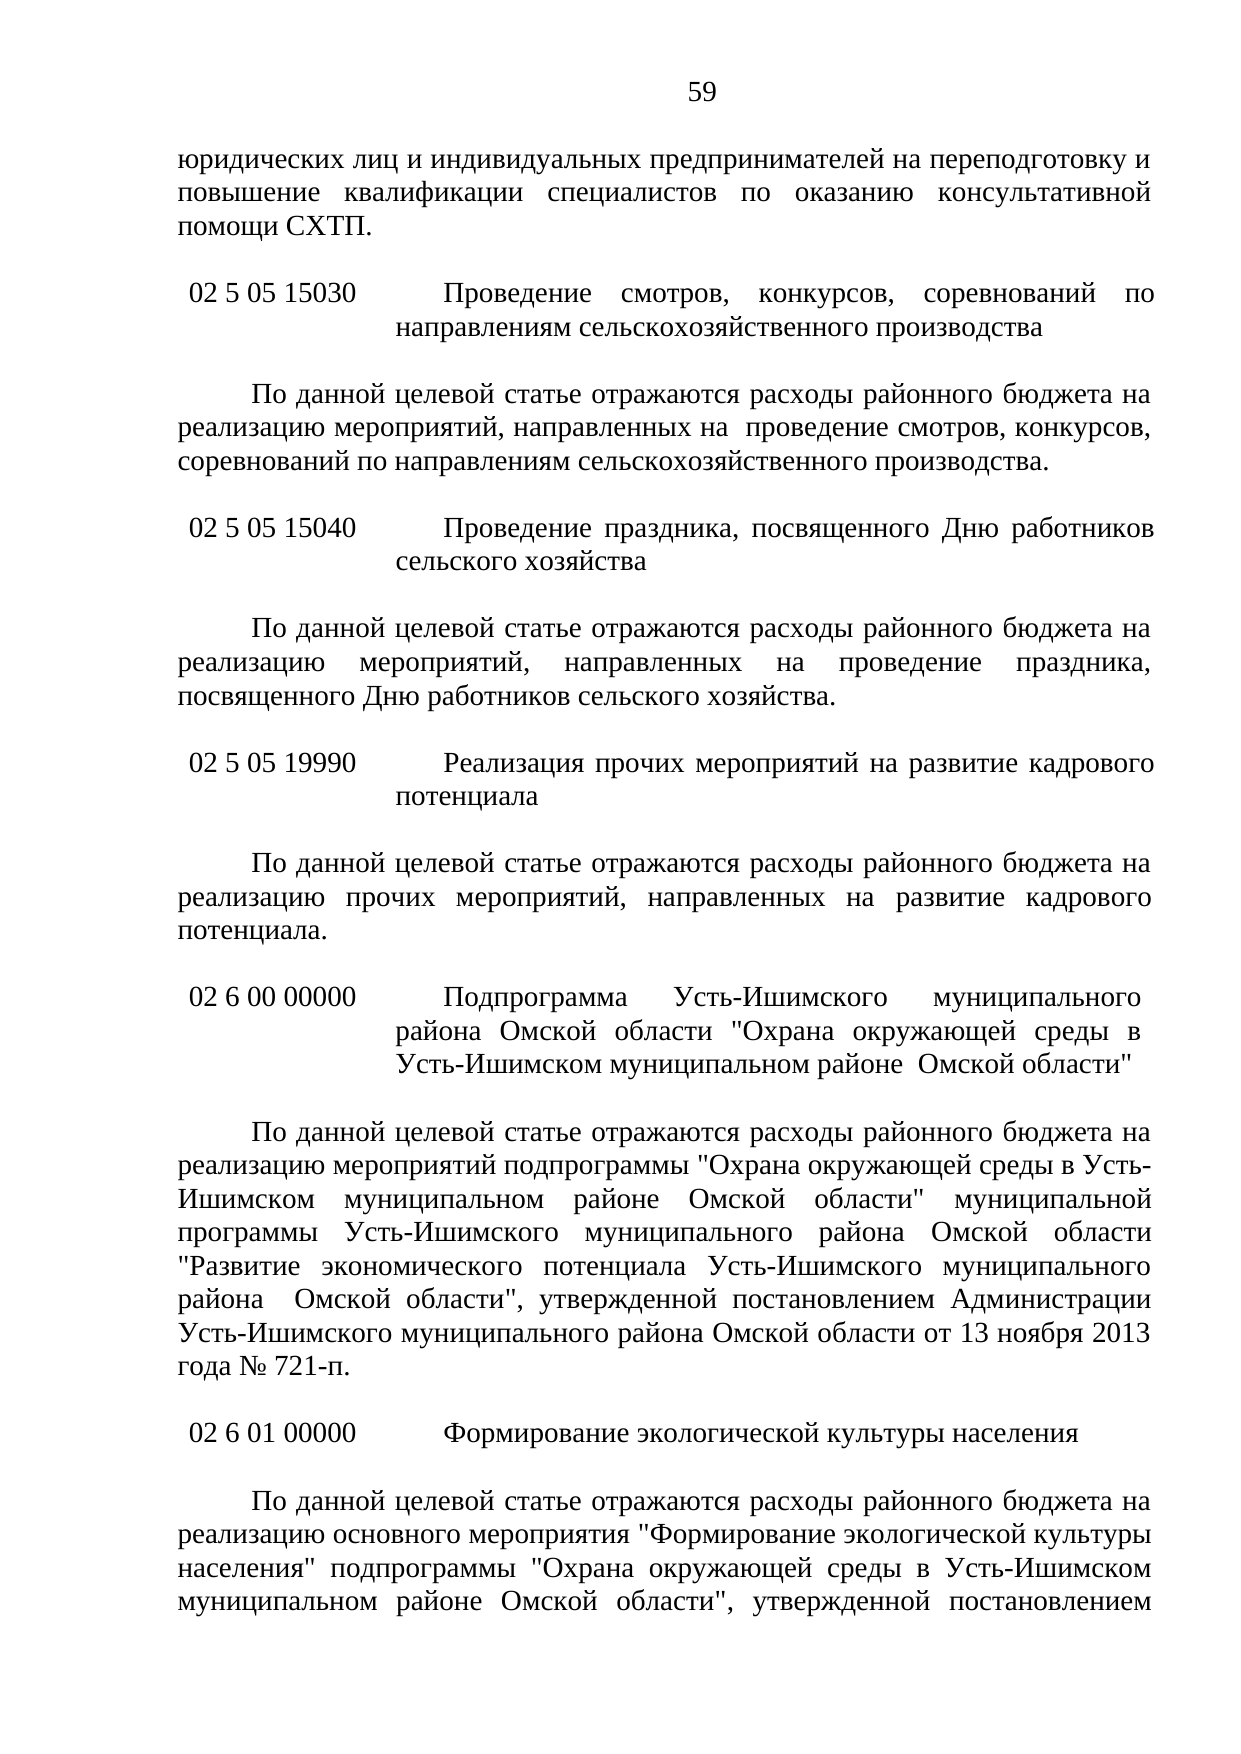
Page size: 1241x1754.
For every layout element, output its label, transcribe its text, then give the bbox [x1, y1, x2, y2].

text По данной целевой статье отражаются расходы районного бюджета на реализацию прочих мероприятий, направленных на развитие кадрового потенциала. [177, 845, 1152, 946]
table_header Подпрограмма Усть-Ишимского муниципального района Омской области "Охрана окружающей среды в Усть-Ишимском муниципальном районе Омской области" [384, 980, 1153, 1114]
table_header 02 6 01 00000 [177, 1416, 384, 1483]
table_header Реализация прочих мероприятий на развитие кадрового потенциала [384, 745, 1167, 845]
text По данной целевой статье отражаются расходы районного бюджета на реализацию мероприятий, направленных на проведение смотров, конкурсов, соревнований по направлениям сельскохозяйственного производства. [177, 376, 1152, 476]
table_header 02 5 05 15030 [177, 275, 384, 342]
table_header 02 5 05 15040 [177, 510, 384, 611]
table_header Формирование экологической культуры населения [384, 1416, 1168, 1483]
table_header Проведение праздника, посвященного Дню работников сельского хозяйства [384, 510, 1167, 611]
table_header 02 5 05 19990 [177, 745, 384, 845]
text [177, 141, 1152, 242]
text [177, 1483, 1152, 1617]
text По данной целевой статье отражаются расходы районного бюджета на реализацию мероприятий подпрограммы "Охрана окружающей среды в Усть-Ишимском муниципальном районе Омской области" муниципальной программы Усть-Ишимского муниципального района Омской области "Развитие экономического потенциала Усть-Ишимского муниципального района Омской области", утвержденной постановлением Администрации Усть-Ишимского муниципального района Омской области от 13 ноября 2013 года № 721-п. [177, 1114, 1152, 1382]
text По данной целевой статье отражаются расходы районного бюджета на реализацию мероприятий, направленных на проведение праздника, посвященного Дню работников сельского хозяйства. [177, 611, 1152, 711]
table_header Проведение смотров, конкурсов, соревнований по направлениям сельскохозяйственного производства [384, 275, 1167, 342]
table_header 02 6 00 00000 [177, 980, 384, 1114]
